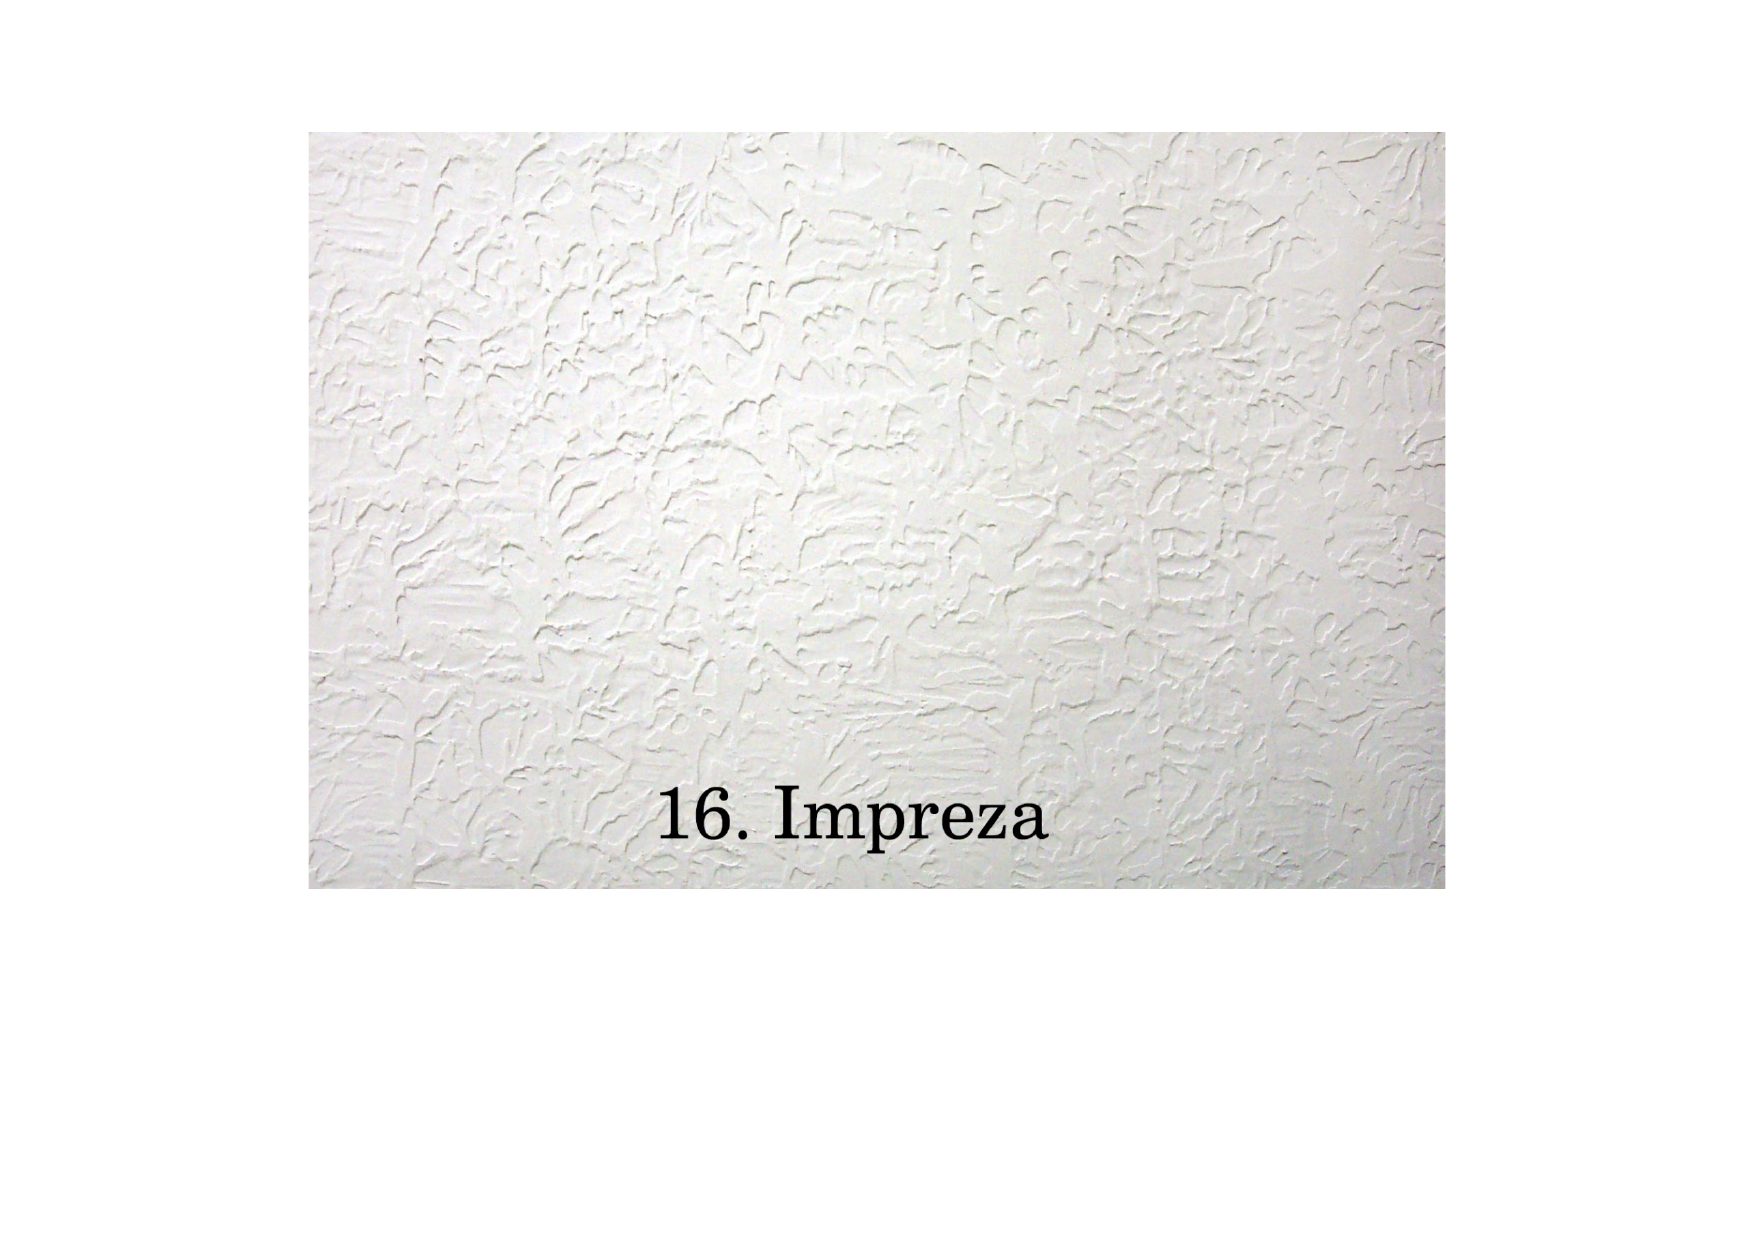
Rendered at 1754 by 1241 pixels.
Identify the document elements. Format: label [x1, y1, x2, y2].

picture [308, 132, 1446, 889]
